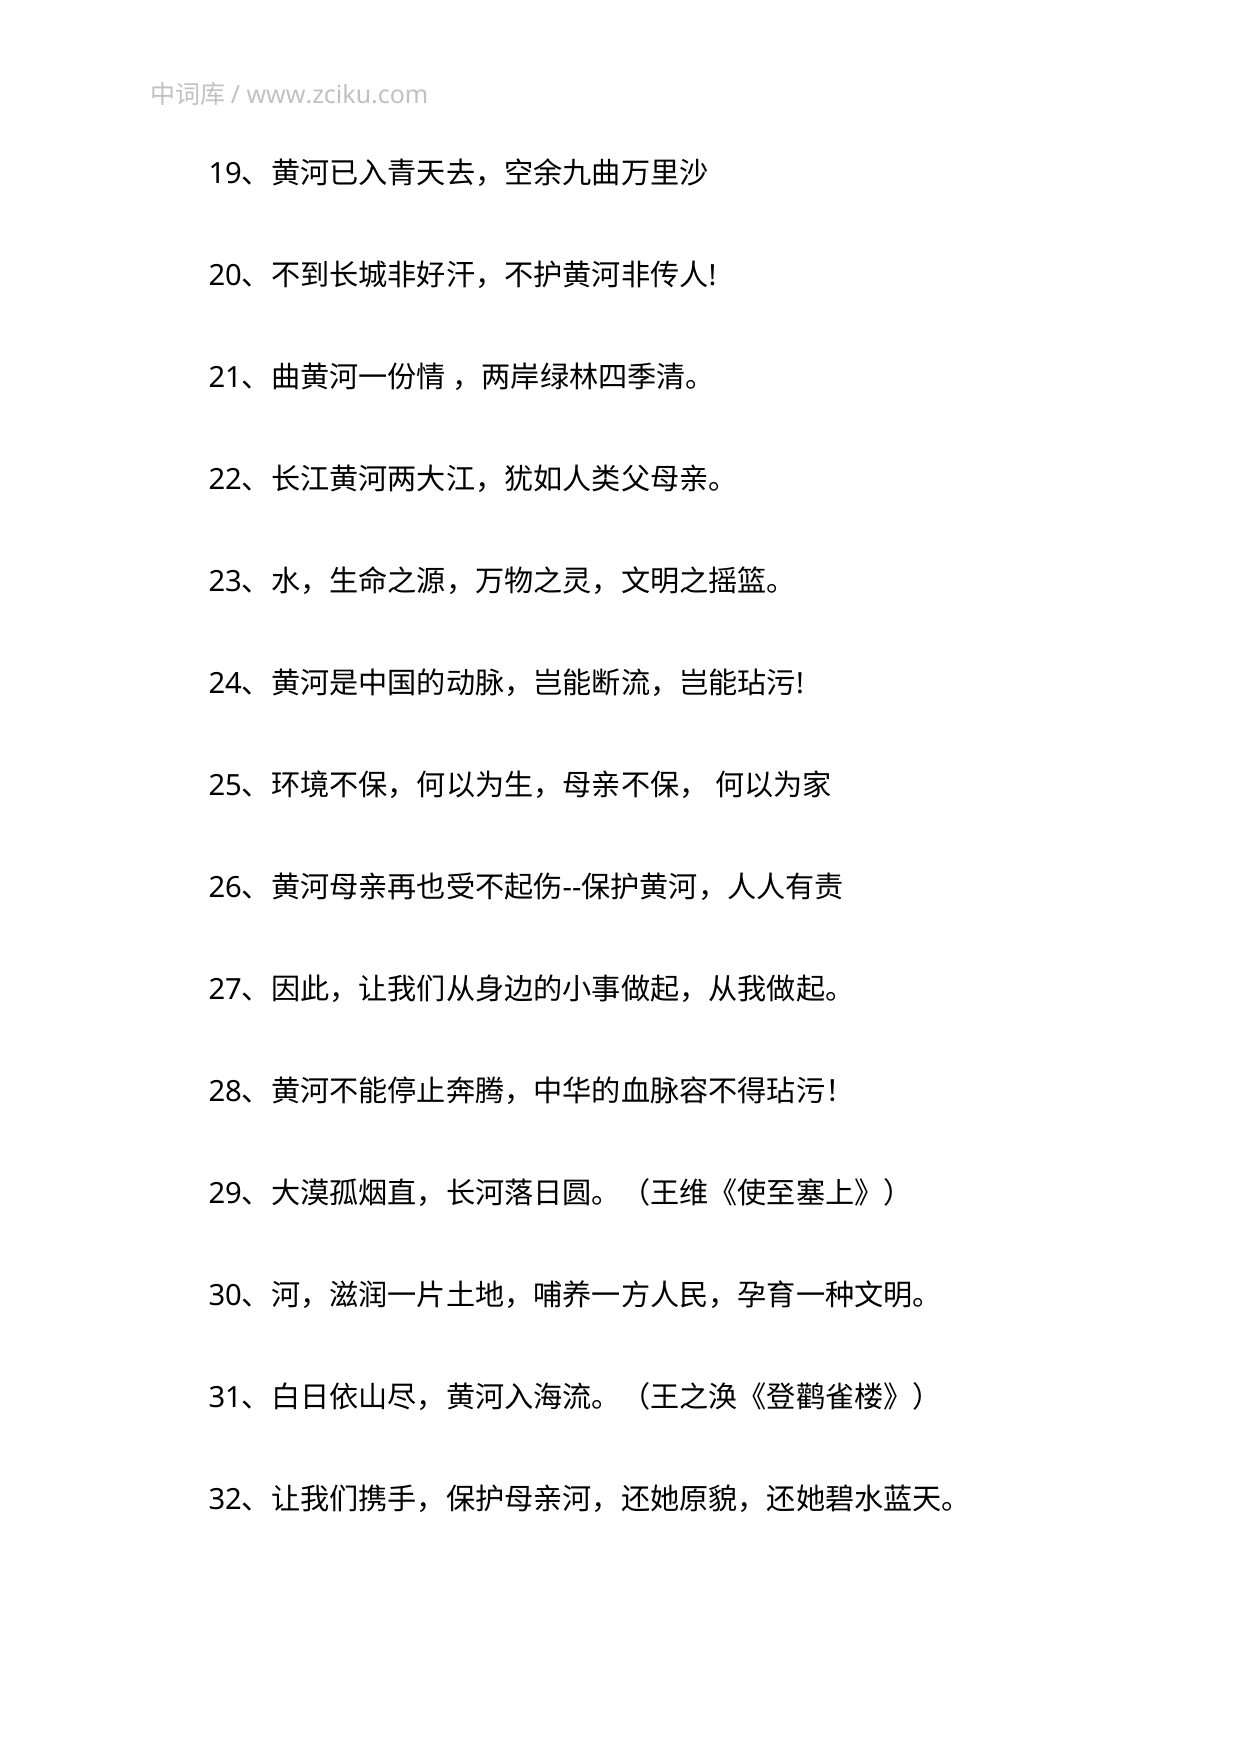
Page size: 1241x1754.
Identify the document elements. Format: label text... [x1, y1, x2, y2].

text 27、因此，让我们从身边的小事做起，从我做起。 [150, 966, 1090, 1008]
text 19、黄河已入青天去，空余九曲万里沙 [150, 150, 1090, 192]
text 25、环境不保，何以为生，母亲不保， 何以为家 [150, 762, 1090, 804]
text 26、黄河母亲再也受不起伤--保护黄河，人人有责 [150, 864, 1090, 906]
text 32、让我们携手，保护母亲河，还她原貌，还她碧水蓝天。 [150, 1476, 1090, 1518]
text 28、黄河不能停止奔腾，中华的血脉容不得玷污！ [150, 1068, 1090, 1110]
text 30、河，滋润一片土地，哺养一方人民，孕育一种文明。 [150, 1272, 1090, 1314]
text 21、曲黄河一份情 ，两岸绿林四季清。 [150, 354, 1090, 396]
text 31、白日依山尽，黄河入海流。（王之涣《登鹳雀楼》） [150, 1374, 1090, 1416]
text 22、长江黄河两大江，犹如人类父母亲。 [150, 456, 1090, 498]
text 20、不到长城非好汗，不护黄河非传人! [150, 252, 1090, 294]
text 24、黄河是中国的动脉，岂能断流，岂能玷污! [150, 660, 1090, 702]
text 29、大漠孤烟直，长河落日圆。（王维《使至塞上》） [150, 1170, 1090, 1212]
text 23、水，生命之源，万物之灵，文明之摇篮。 [150, 558, 1090, 600]
